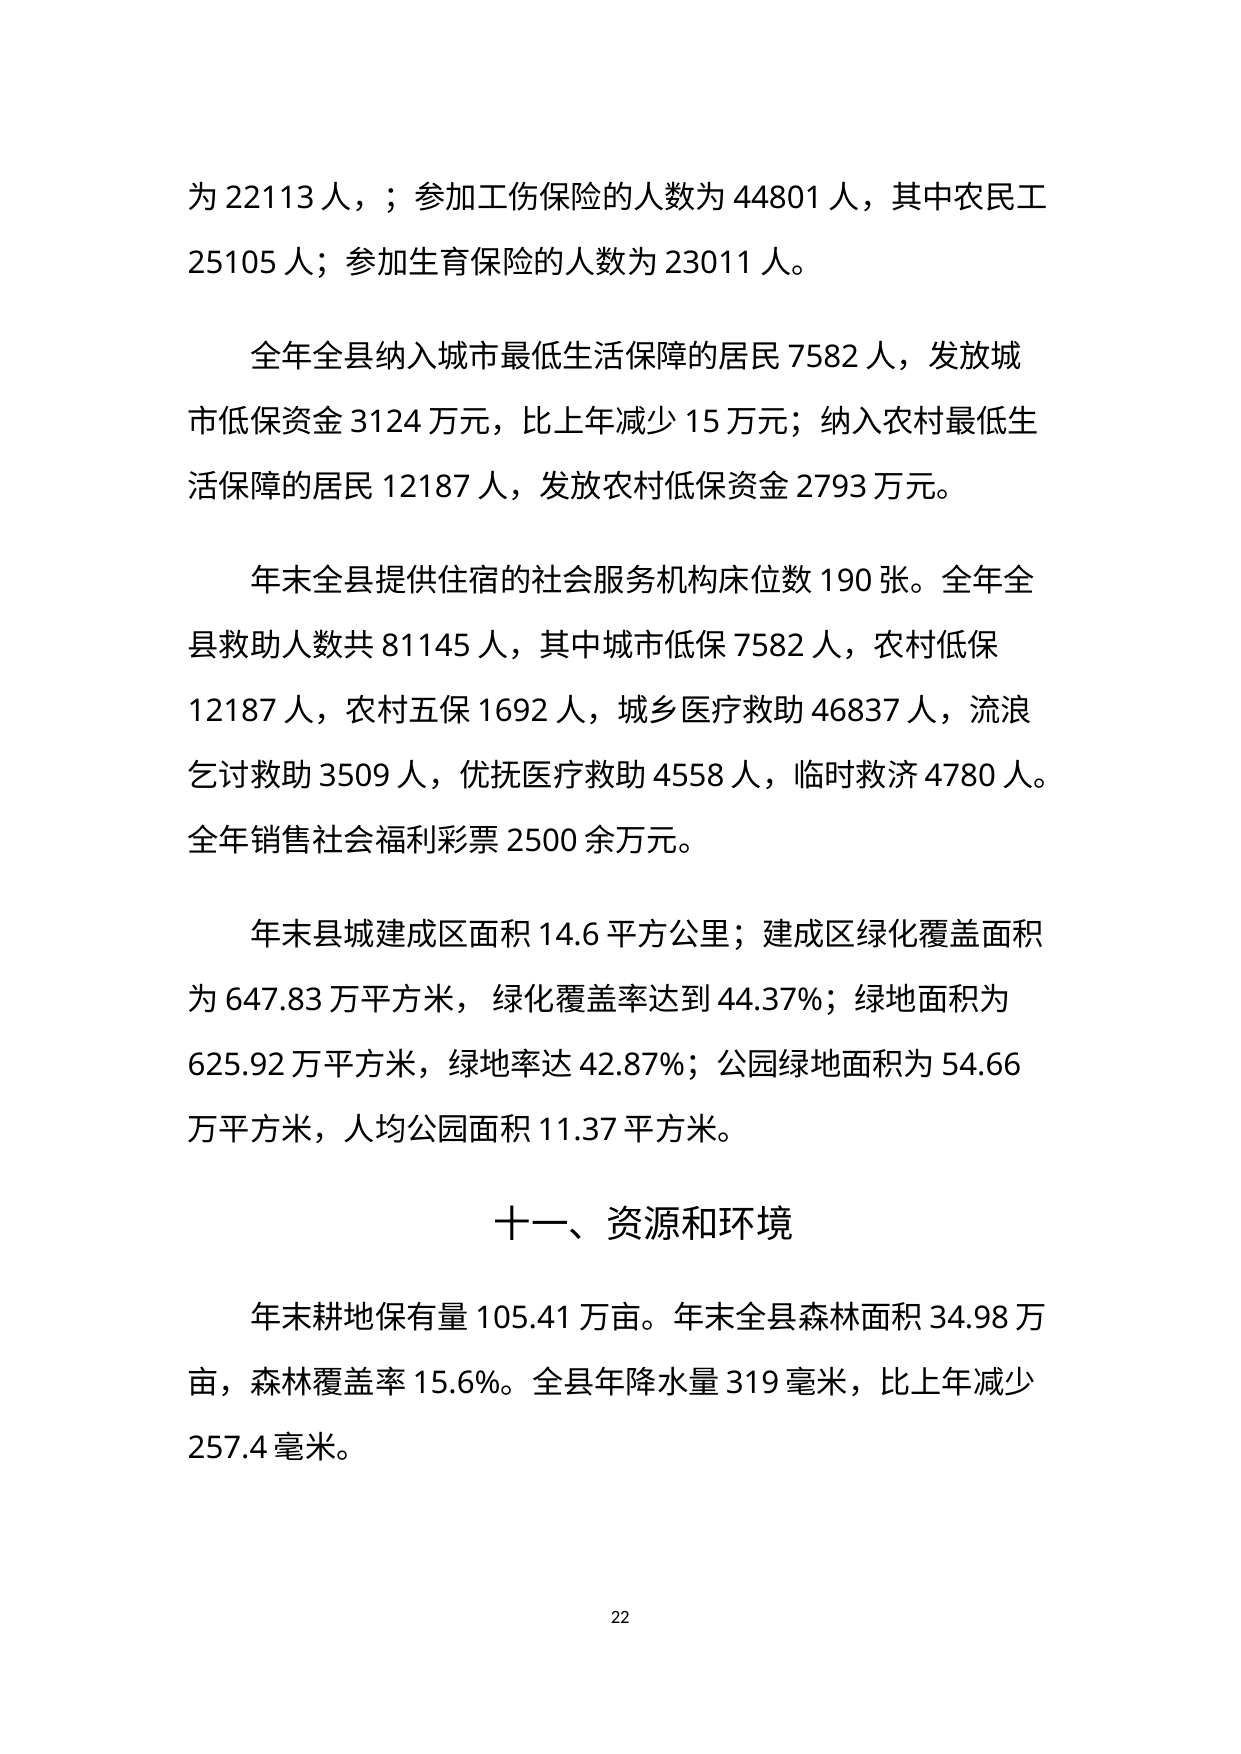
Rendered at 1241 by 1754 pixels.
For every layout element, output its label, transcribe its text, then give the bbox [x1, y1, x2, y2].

text 年末全县提供住宿的社会服务机构床位数190张。全年全县救助人数共81145人，其中城市低保7582人，农村低保12187人，农村五保1692人，城乡医疗救助46837人，流浪乞讨救助3509人，优抚医疗救助4558人，临时救济4780人。全年销售社会福利彩票2500余万元。 [187, 545, 1053, 870]
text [187, 162, 1053, 292]
text 全年全县纳入城市最低生活保障的居民7582人，发放城市低保资金3124万元，比上年减少15万元；纳入农村最低生活保障的居民12187人，发放农村低保资金2793万元。 [187, 321, 1053, 516]
text 年末县城建成区面积14.6平方公里；建成区绿化覆盖面积为647.83万平方米， 绿化覆盖率达到44.37%；绿地面积为625.92万平方米，绿地率达42.87%；公园绿地面积为54.66万平方米，人均公园面积11.37平方米。 [187, 899, 1053, 1159]
text 十一、资源和环境 [187, 1189, 1053, 1254]
text 年末耕地保有量105.41万亩。年末全县森林面积34.98万亩，森林覆盖率15.6%。全县年降水量319毫米，比上年减少257.4毫米。 [187, 1283, 1053, 1478]
